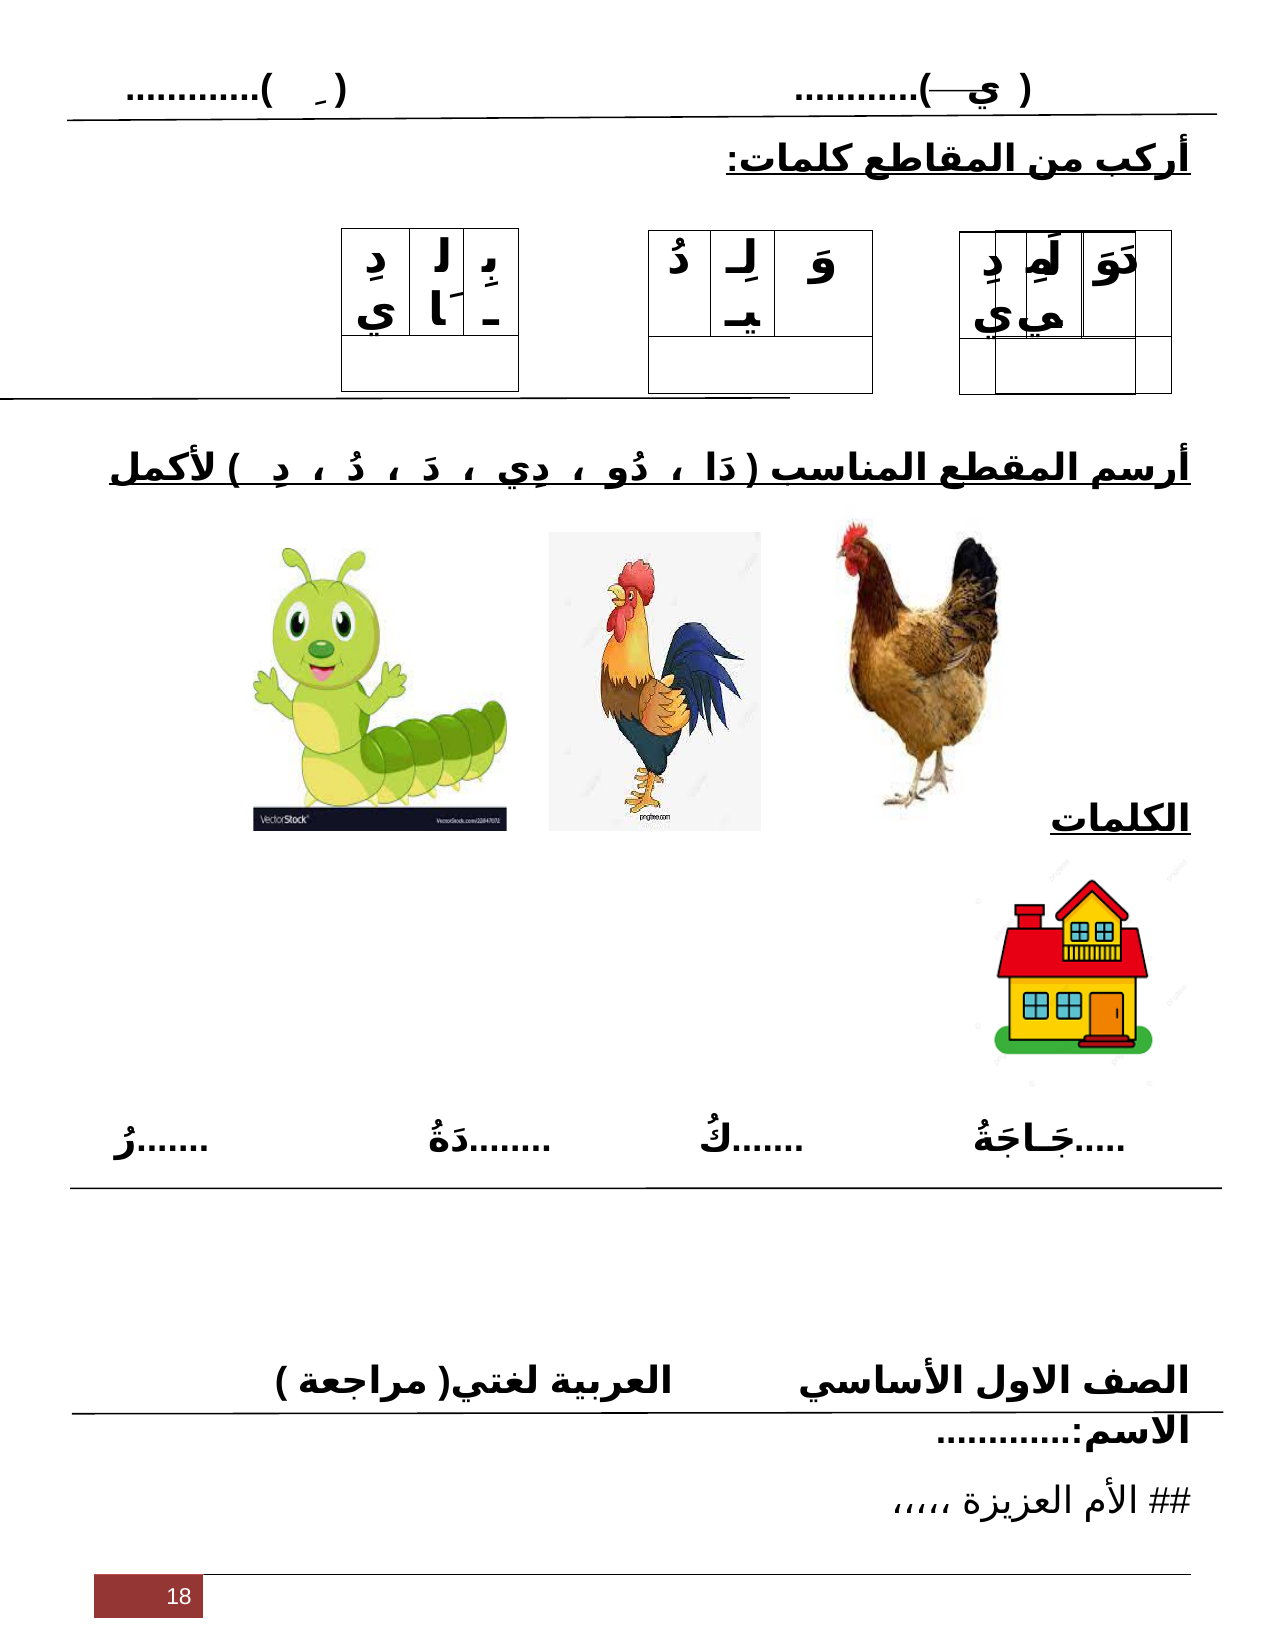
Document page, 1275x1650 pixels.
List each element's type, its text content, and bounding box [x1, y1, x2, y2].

picture [956, 842, 1191, 1092]
table_header دِي [960, 233, 1026, 338]
table_header لِـيـ [711, 231, 774, 336]
table_header دُ [649, 231, 710, 336]
text ( ي )............ ( ِ )............. [94, 66, 1191, 109]
picture [781, 495, 1050, 831]
table_header بِـ [464, 229, 518, 335]
table_cell [1136, 337, 1171, 393]
table_cell [960, 339, 1135, 394]
table_header دَ [1136, 231, 1171, 336]
table_header دِي [342, 229, 409, 335]
text .....جَـاجَةُ .......كُ ........دَةُ .......رُ [94, 1116, 1191, 1159]
table_header وَ [775, 231, 872, 336]
table_cell [342, 336, 518, 391]
table_cell [649, 337, 872, 393]
text الصف الاول الأساسي العربية لغتي( مراجعة ) الاسم:............. [94, 1414, 1191, 1451]
table_header لَا [410, 229, 463, 335]
text أركب من المقاطع كلمات: [94, 136, 1191, 179]
picture [548, 532, 761, 831]
table_header وَ [1082, 233, 1135, 338]
picture [253, 548, 507, 831]
text ## الأم العزيزة ،،،،، [94, 1478, 1191, 1521]
text الصف الاول الأساسي العربية لغتي( مراجعة ) الاسم:............. [94, 1358, 1191, 1412]
table_header لَـ [1027, 233, 1081, 338]
